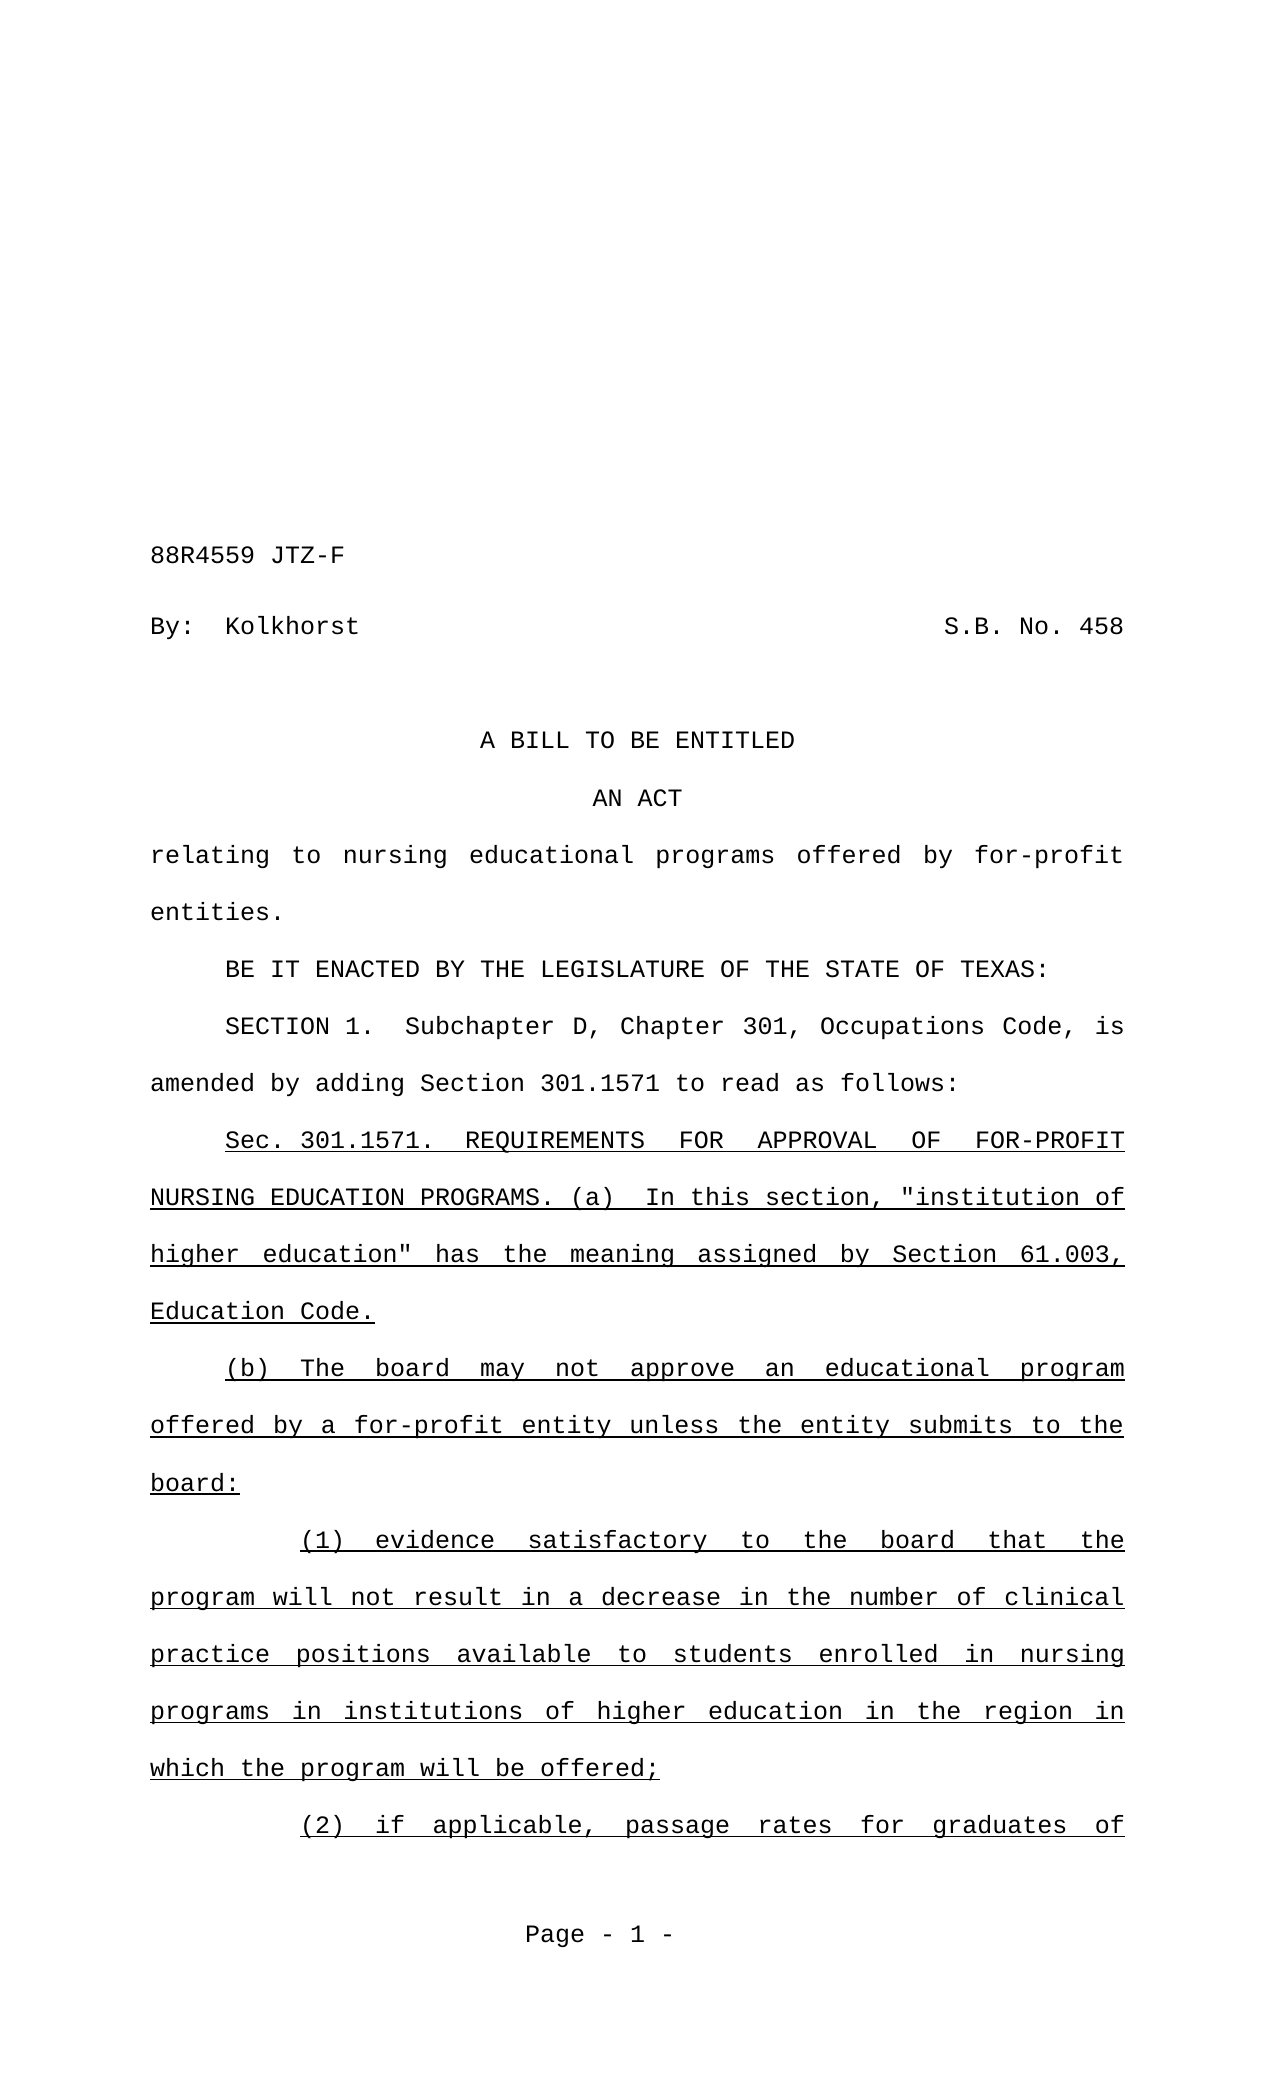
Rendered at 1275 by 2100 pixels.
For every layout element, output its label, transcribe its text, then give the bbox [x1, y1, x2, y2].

text Sec. 301.1571. REQUIREMENTS FOR APPROVAL OF FOR-PROFIT NURSING EDUCATION PROGRAMS. (a) In this section, "institution of higher education" has the meaning assigned by Section 61.003, Education Code. [150, 1267, 1125, 1327]
text (1) evidence satisfactory to the board that the program will not result in a decrease in the number of clinical practice positions available to students enrolled in nursing programs in institutions of higher education in the region in which the program will be offered; [150, 1609, 1125, 1665]
text relating to nursing educational programs offered by for-profit entities. [150, 842, 1125, 928]
text Sec. 301.1571. REQUIREMENTS FOR APPROVAL OF FOR-PROFIT NURSING EDUCATION PROGRAMS. (a) In this section, "institution of higher education" has the meaning assigned by Section 61.003, Education Code. [150, 1127, 1125, 1208]
text BE IT ENACTED BY THE LEGISLATURE OF THE STATE OF TEXAS: [150, 956, 1125, 985]
text AN ACT [150, 785, 1125, 813]
text Sec. 301.1571. REQUIREMENTS FOR APPROVAL OF FOR-PROFIT NURSING EDUCATION PROGRAMS. (a) In this section, "institution of higher education" has the meaning assigned by Section 61.003, Education Code. [150, 1210, 1125, 1265]
text (1) evidence satisfactory to the board that the program will not result in a decrease in the number of clinical practice positions available to students enrolled in nursing programs in institutions of higher education in the region in which the program will be offered; [150, 1666, 1125, 1722]
text 88R4559 JTZ-F [150, 542, 1125, 571]
text By: Kolkhorst S.B. No. 458 [150, 614, 1125, 642]
text (1) evidence satisfactory to the board that the program will not result in a decrease in the number of clinical practice positions available to students enrolled in nursing programs in institutions of higher education in the region in which the program will be offered; [150, 1723, 1125, 1784]
text (1) evidence satisfactory to the board that the program will not result in a decrease in the number of clinical practice positions available to students enrolled in nursing programs in institutions of higher education in the region in which the program will be offered; [150, 1527, 1125, 1608]
text SECTION 1. Subchapter D, Chapter 301, Occupations Code, is amended by adding Section 301.1571 to read as follows: [150, 1013, 1125, 1099]
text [150, 1812, 1125, 1841]
text A BILL TO BE ENTITLED [150, 728, 1125, 756]
text (b) The board may not approve an educational program offered by a for-profit entity unless the entity submits to the board: [150, 1356, 1125, 1498]
